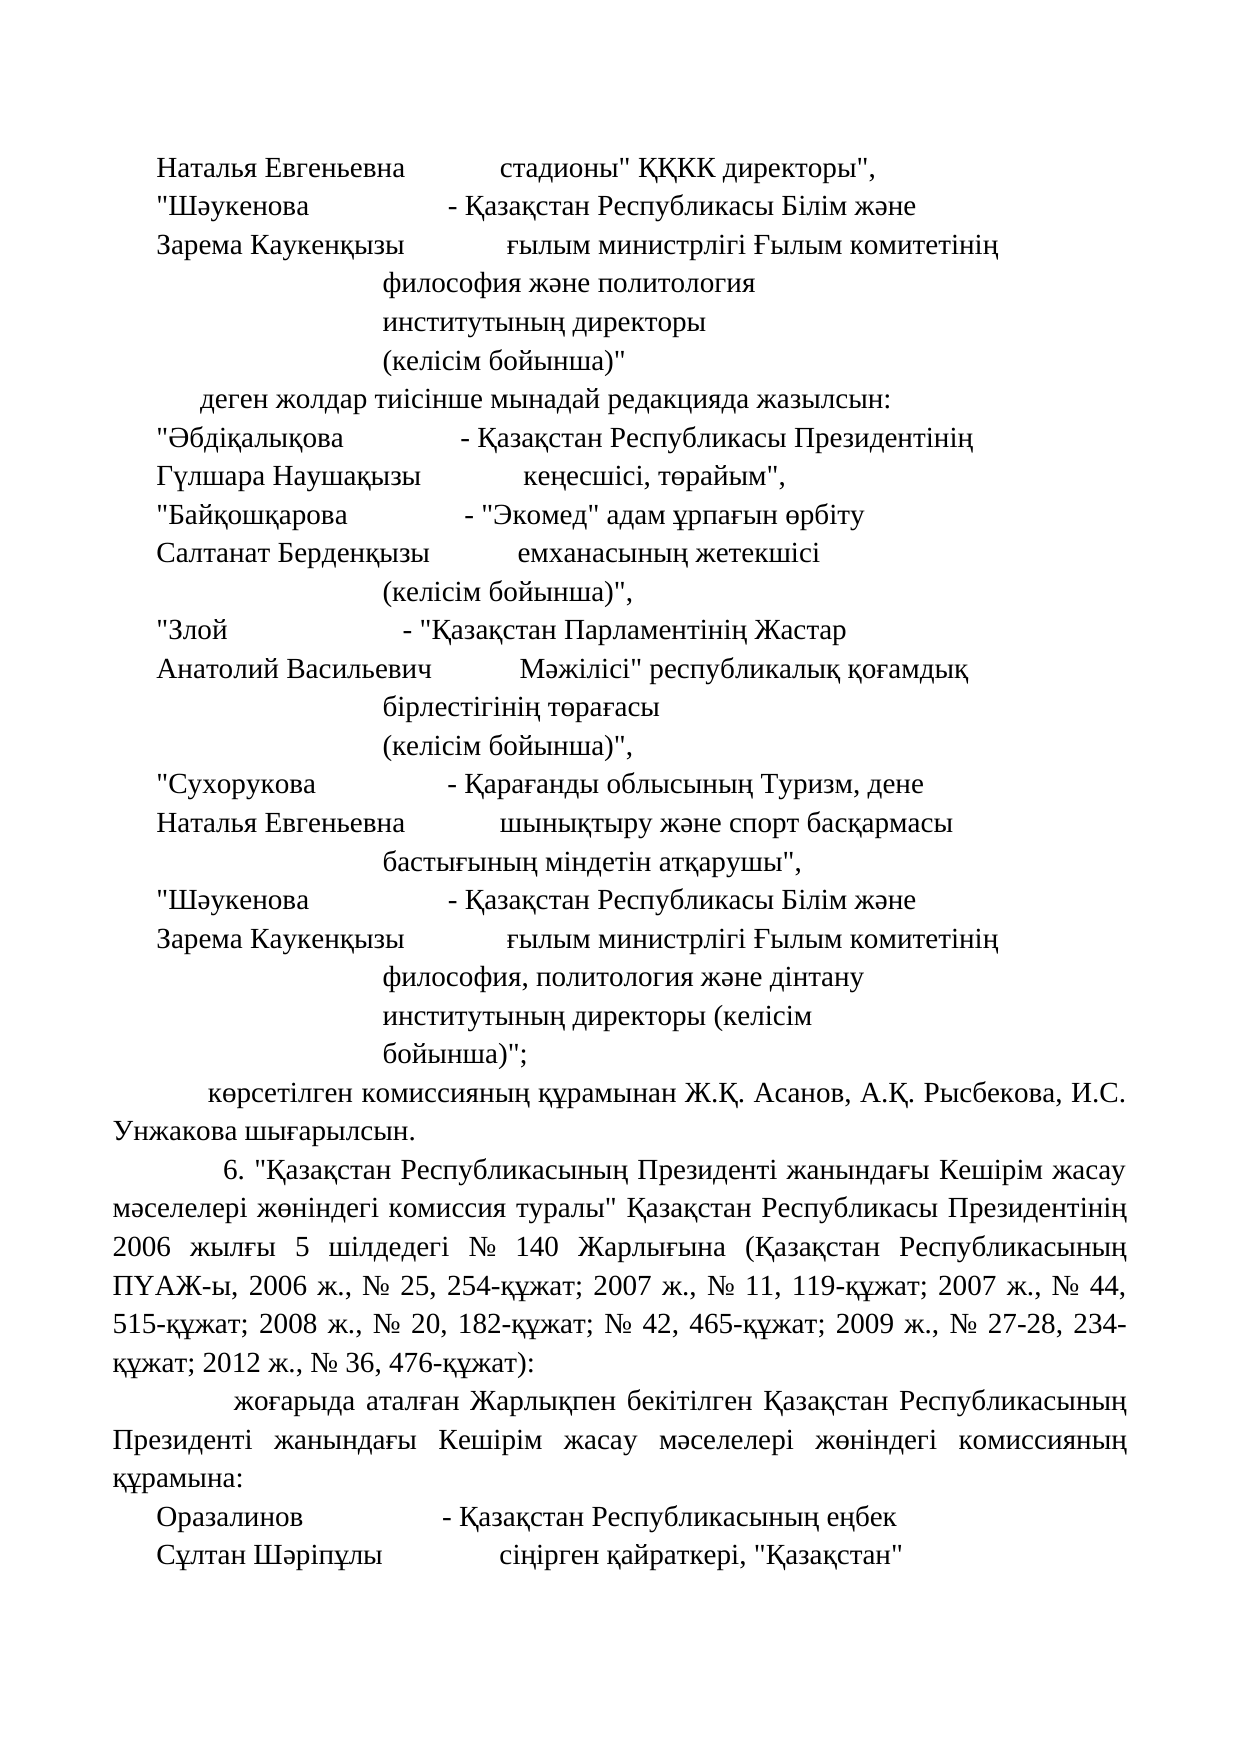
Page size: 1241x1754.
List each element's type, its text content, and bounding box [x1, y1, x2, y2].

text Сұлтан Шәріпұлы сіңірген қайраткері, "Қазақстан" [112, 1537, 1128, 1571]
text "Байқошқарова - "Экомед" адам ұрпағын өрбіту [112, 497, 1128, 530]
text Наталья Евгеньевна стадионы" ҚҚКК директоры", [112, 150, 1128, 183]
text көрсетілген комиссияның құрамынан Ж.Қ. Асанов, А.Қ. Рысбекова, И.С. Унжакова шығарылсын. [112, 1075, 1128, 1147]
text Зарема Каукенқызы ғылым министрлігі Ғылым комитетінің [112, 227, 1128, 261]
text Салтанат Берденқызы емханасының жетекшісі [112, 535, 1128, 569]
text Анатолий Васильевич Мәжілісі" республикалық қоғамдық [112, 651, 1128, 684]
text 6. "Қазақстан Республикасының Президенті жанындағы Кешірім жасау мәселелері жөніндегі комиссия туралы" Қазақстан Республикасы Президентінің 2006 жылғы 5 шілдедегі № 140 Жарлығына (Қазақстан Республикасының ПҮАЖ-ы, 2006 ж., № 25, 254-құжат; 2007 ж., № 11, 119-құжат; 2007 ж., № 44, 515-құжат; 2008 ж., № 20, 182-құжат; № 42, 465-құжат; 2009 ж., № 27-28, 234-құжат; 2012 ж., № 36, 476-құжат): [112, 1152, 1128, 1378]
text философия, политология және дінтану [112, 959, 1128, 993]
text Наталья Евгеньевна шынықтыру және спорт басқармасы [112, 805, 1128, 839]
text Оразалинов - Қазақстан Республикасының еңбек [112, 1499, 1128, 1532]
text бастығының міндетін атқарушы", [112, 844, 1128, 877]
text "Шәукенова - Қазақстан Республикасы Білім және [112, 188, 1128, 222]
text (келісім бойынша)" [112, 343, 1128, 376]
text "Сухорукова - Қарағанды облысының Туризм, дене [112, 767, 1128, 800]
text бойынша)"; [112, 1036, 1128, 1070]
text жоғарыда аталған Жарлықпен бекітілген Қазақстан Республикасының Президенті жанындағы Кешірім жасау мәселелері жөніндегі комиссияның құрамына: [112, 1383, 1128, 1494]
text (келісім бойынша)", [112, 574, 1128, 607]
text Зарема Каукенқызы ғылым министрлігі Ғылым комитетінің [112, 921, 1128, 954]
text Гүлшара Наушақызы кеңесшісі, төрайым", [112, 458, 1128, 492]
text "Шәукенова - Қазақстан Республикасы Білім және [112, 882, 1128, 916]
text философия және политология [112, 266, 1128, 299]
text "Әбдіқалықова - Қазақстан Республикасы Президентінің [112, 420, 1128, 453]
text институтының директоры (келісім [112, 998, 1128, 1031]
text (келісім бойынша)", [112, 728, 1128, 762]
text "Злой - "Қазақстан Парламентінің Жастар [112, 612, 1128, 646]
text институтының директоры [112, 304, 1128, 338]
text деген жолдар тиісінше мынадай редакцияда жазылсын: [112, 381, 1128, 415]
text бірлестігінің төрағасы [112, 689, 1128, 723]
